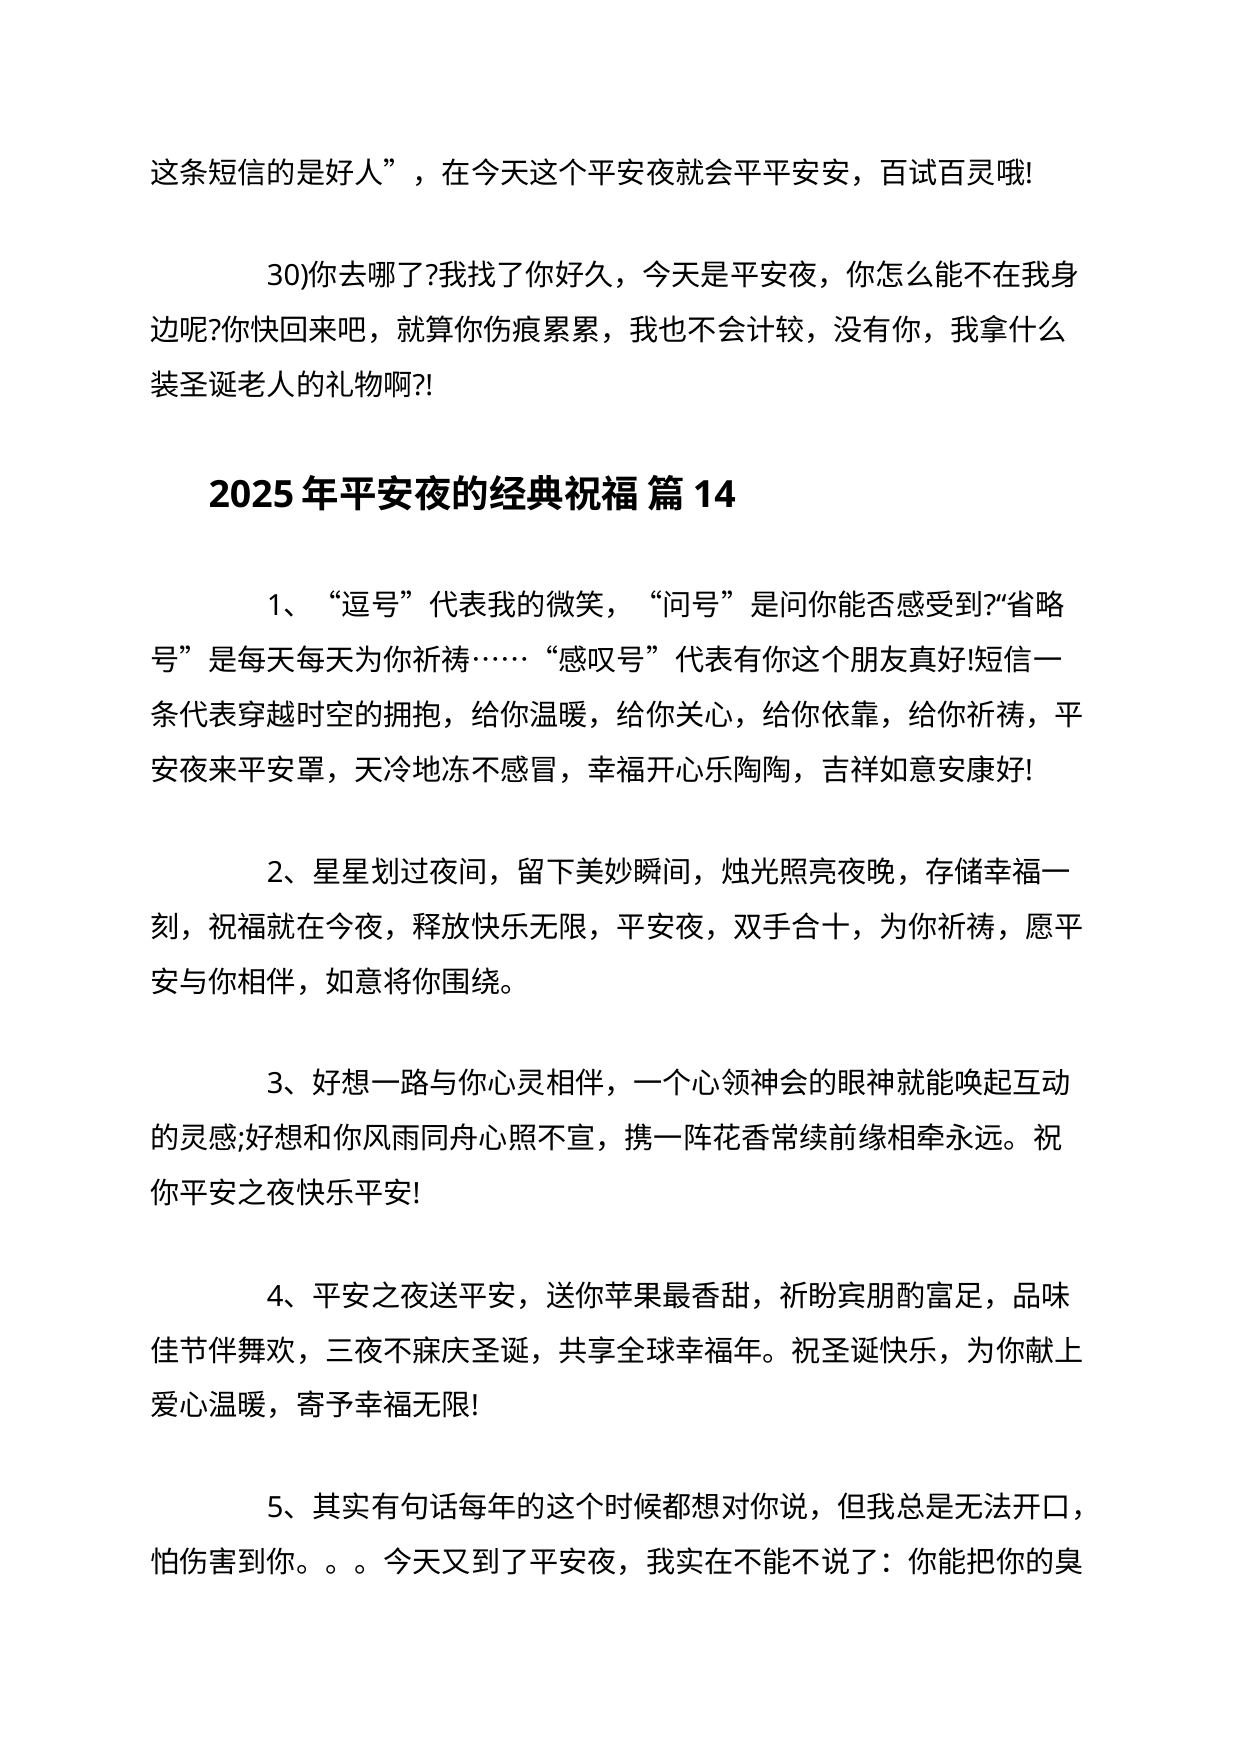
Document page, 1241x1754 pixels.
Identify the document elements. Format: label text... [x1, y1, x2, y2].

text 4、平安之夜送平安，送你苹果最香甜，祈盼宾朋酌富足，品味佳节伴舞欢，三夜不寐庆圣诞，共享全球幸福年。祝圣诞快乐，为你献上爱心温暖，寄予幸福无限! [150, 1272, 1090, 1424]
text 2025年平安夜的经典祝福 篇14 [150, 464, 1090, 518]
text 2、星星划过夜间，留下美妙瞬间，烛光照亮夜晚，存储幸福一刻，祝福就在今夜，释放快乐无限，平安夜，双手合十，为你祈祷，愿平安与你相伴，如意将你围绕。 [150, 848, 1090, 1001]
text 3、好想一路与你心灵相伴，一个心领神会的眼神就能唤起互动的灵感;好想和你风雨同舟心照不宣，携一阵花香常续前缘相牵永远。祝你平安之夜快乐平安! [150, 1060, 1090, 1212]
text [150, 1484, 1090, 1581]
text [150, 150, 1090, 192]
text 30)你去哪了?我找了你好久，今天是平安夜，你怎么能不在我身边呢?你快回来吧，就算你伤痕累累，我也不会计较，没有你，我拿什么装圣诞老人的礼物啊?! [150, 252, 1090, 404]
text 1、“逗号”代表我的微笑，“问号”是问你能否感受到?“省略号”是每天每天为你祈祷……“感叹号”代表有你这个朋友真好!短信一条代表穿越时空的拥抱，给你温暖，给你关心，给你依靠，给你祈祷，平安夜来平安罩，天冷地冻不感冒，幸福开心乐陶陶，吉祥如意安康好! [150, 582, 1090, 789]
